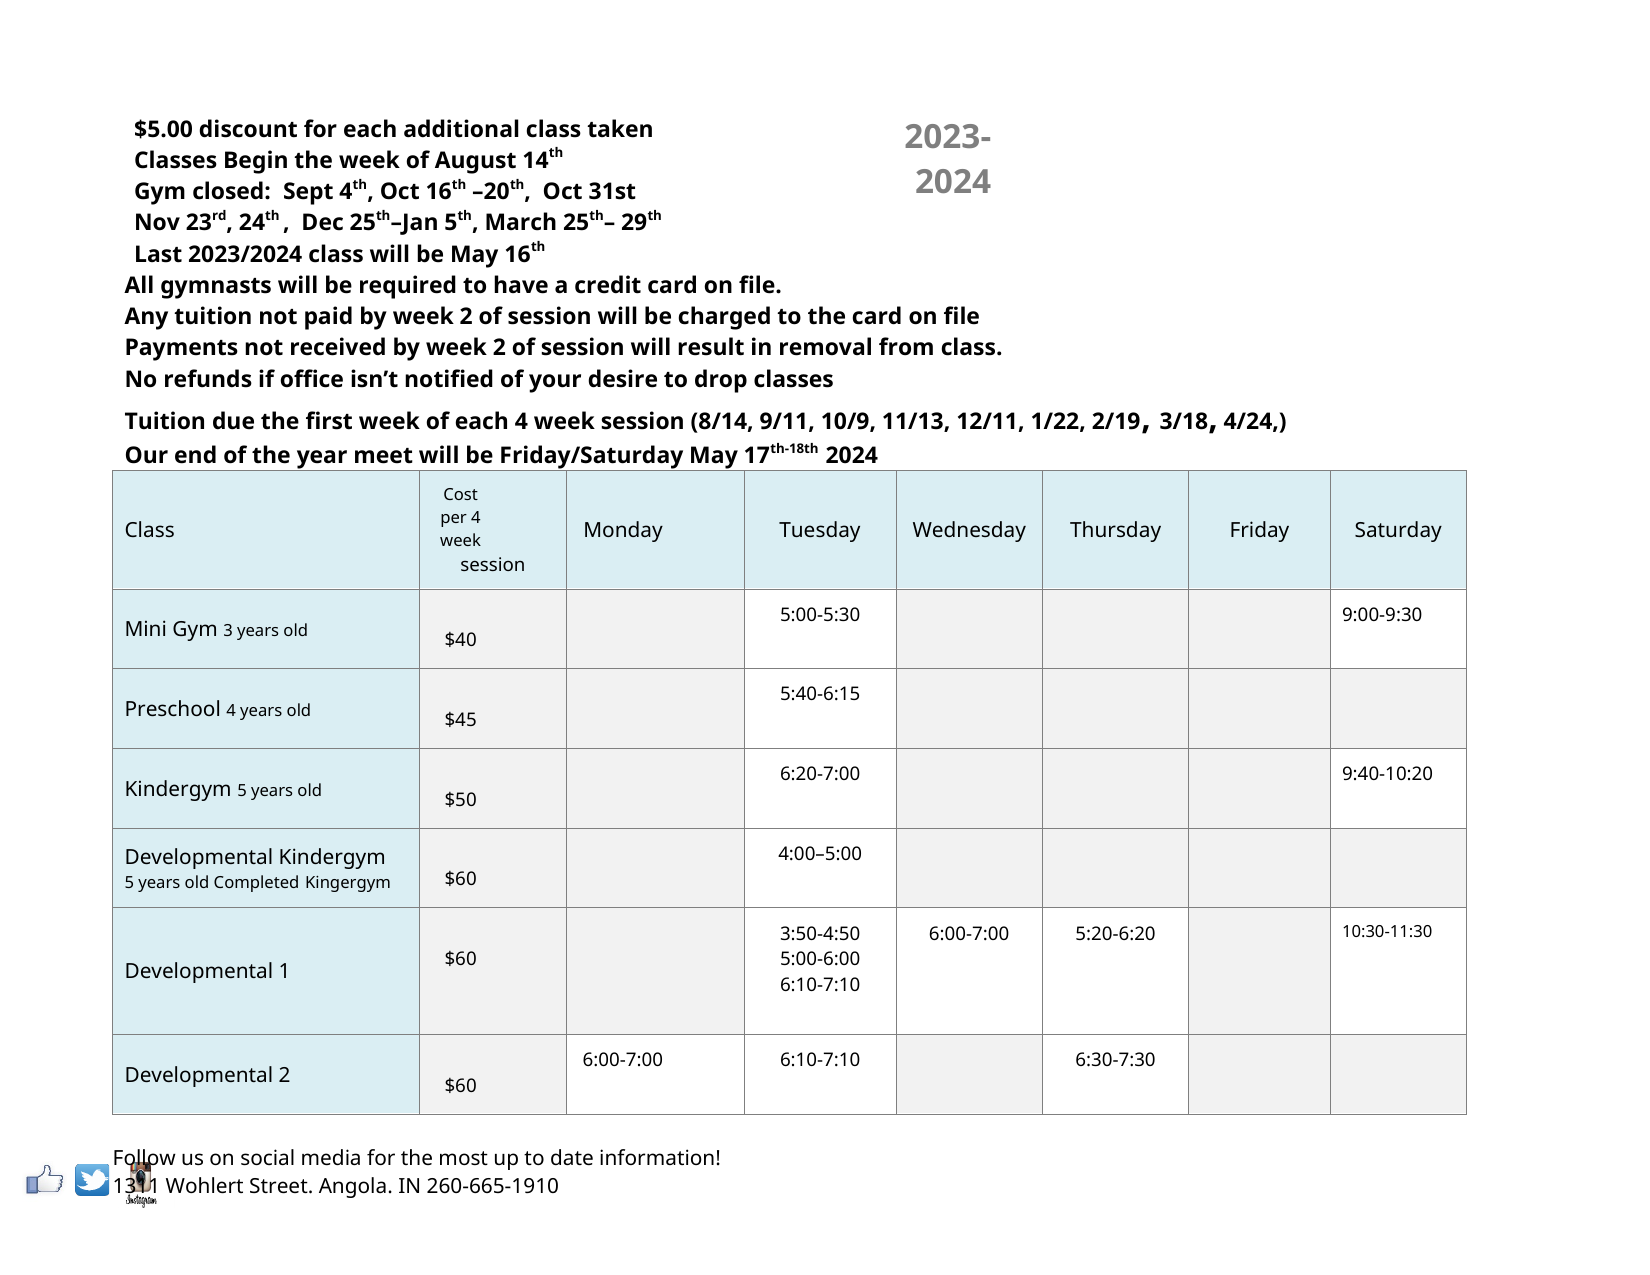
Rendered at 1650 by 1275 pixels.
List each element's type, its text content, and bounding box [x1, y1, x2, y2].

table_cell [567, 669, 744, 748]
table_cell [897, 669, 1042, 748]
table_cell Developmental 2 [113, 1035, 419, 1113]
table_cell [1189, 590, 1330, 668]
text All gymnasts will be required to have a credit card on file. [112, 269, 1537, 300]
table_cell 3:50-4:50 5:00-6:00 6:10-7:10 [745, 908, 896, 1034]
table_cell Kindergym 5 years old [113, 749, 419, 828]
table_cell Preschool 4 years old [113, 669, 419, 748]
table_cell [1189, 669, 1330, 748]
table_cell [1189, 908, 1330, 1034]
table_header $5.00 discount for each additional class taken Classes Begin the week of August 14th Gym closed: Sept 4th, Oct 16th –20th, Oct 31st Nov 23rd, 24th , Dec 25th–Jan 5th, March 25th– 29th Last 2023/2024 class will be May 16th [122, 113, 818, 269]
table_cell $60 [420, 908, 566, 1034]
table_cell [1043, 829, 1188, 907]
table_cell 9:00-9:30 [1331, 590, 1466, 668]
table_cell [567, 749, 744, 828]
table_cell [567, 829, 744, 907]
table_cell 6:00-7:00 [897, 908, 1042, 1034]
table_cell [1043, 590, 1188, 668]
table_cell 5:20-6:20 [1043, 908, 1188, 1034]
table_header Thursday [1043, 471, 1188, 588]
table_cell [567, 590, 744, 668]
table_cell [897, 1035, 1042, 1113]
table_cell [1331, 1035, 1466, 1113]
table_cell $60 [420, 829, 566, 907]
table_header 2023-2024 [818, 113, 991, 269]
picture [21, 1161, 68, 1202]
text Any tuition not paid by week 2 of session will be charged to the card on file [112, 300, 1537, 331]
table_cell 5:40-6:15 [745, 669, 896, 748]
table_cell Developmental Kindergym 5 years old Completed Kingergym [113, 829, 419, 907]
table_cell 4:00–5:00 [745, 829, 896, 907]
table_cell 6:30-7:30 [1043, 1035, 1188, 1113]
table_cell [1043, 669, 1188, 748]
table_cell [1331, 829, 1466, 907]
table_cell 6:20-7:00 [745, 749, 896, 828]
table_header Cost per 4 week session [420, 471, 566, 588]
table_cell [567, 908, 744, 1034]
table_cell $45 [420, 669, 566, 748]
table_cell [1189, 1035, 1330, 1113]
table_header Wednesday [897, 471, 1042, 588]
table_cell [1189, 829, 1330, 907]
text Our end of the year meet will be Friday/Saturday May 17th-18th 2024 [112, 439, 1537, 470]
table_cell [897, 590, 1042, 668]
table_header Class [113, 471, 419, 588]
table_cell [897, 749, 1042, 828]
table_cell 6:10-7:10 [745, 1035, 896, 1113]
table_cell [897, 829, 1042, 907]
table_header Friday [1189, 471, 1330, 588]
table_cell $60 [420, 1035, 566, 1113]
table_cell Developmental 1 [113, 908, 419, 1034]
table_cell $50 [420, 749, 566, 828]
table_cell $40 [420, 590, 566, 668]
picture [75, 1161, 175, 1208]
text No refunds if office isn’t notified of your desire to drop classes [112, 362, 1537, 394]
text Payments not received by week 2 of session will result in removal from class. [112, 331, 1537, 362]
table_cell [1189, 749, 1330, 828]
table_cell [1043, 749, 1188, 828]
table_cell 6:00-7:00 [567, 1035, 744, 1113]
table_header Tuesday [745, 471, 896, 588]
table_cell [1331, 669, 1466, 748]
table_header Monday [567, 471, 744, 588]
table_cell 10:30-11:30 [1331, 908, 1466, 1034]
table_cell 9:40-10:20 [1331, 749, 1466, 828]
table_cell 5:00-5:30 [745, 590, 896, 668]
table_header Saturday [1331, 471, 1466, 588]
table_cell Mini Gym 3 years old [113, 590, 419, 668]
text Tuition due the first week of each 4 week session (8/14, 9/11, 10/9, 11/13, 12/11, 1/22, 2/19, 3/18, 4/24,) [112, 394, 1537, 439]
